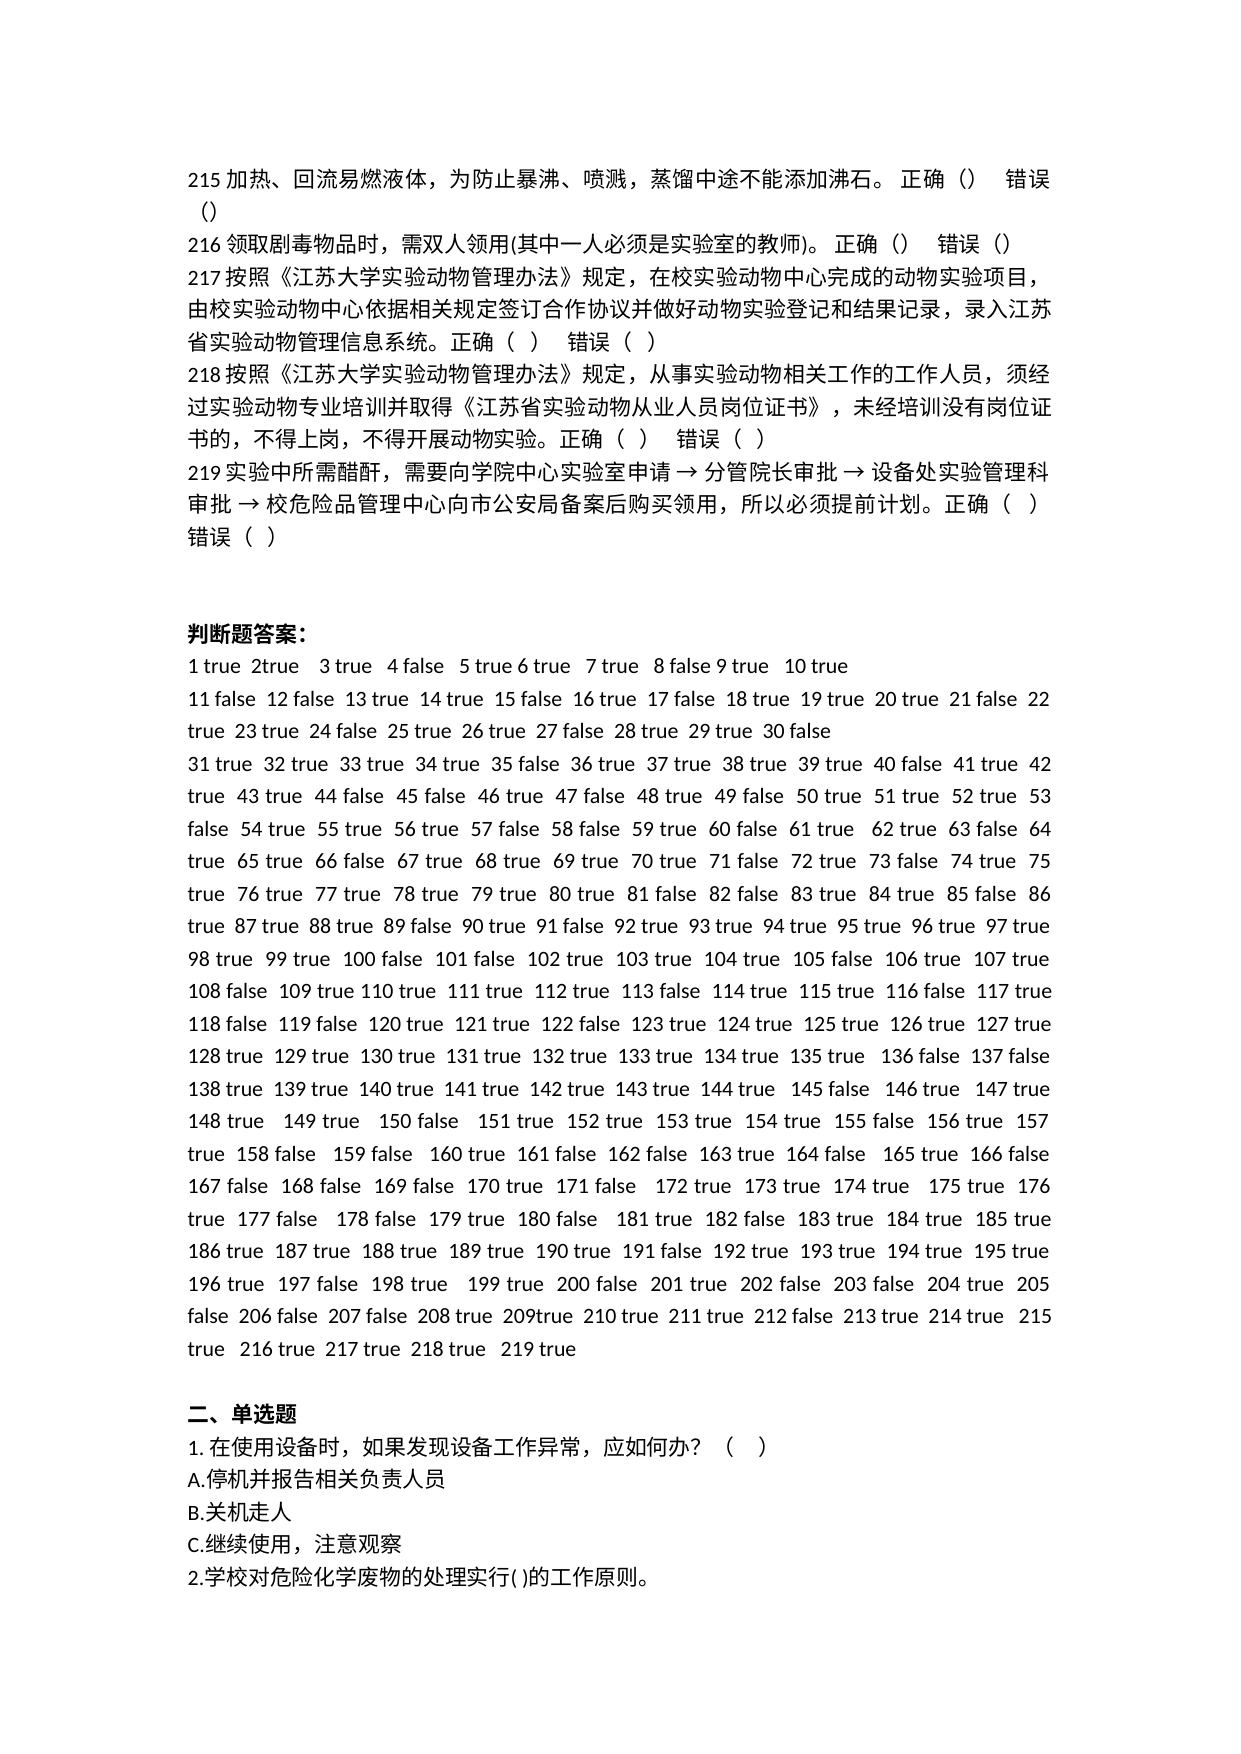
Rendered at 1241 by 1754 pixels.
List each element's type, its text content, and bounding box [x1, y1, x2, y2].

text 1. 在使用设备时，如果发现设备工作异常，应如何办？（ ） [187, 1429, 1053, 1462]
text 217按照《江苏大学实验动物管理办法》规定，在校实验动物中心完成的动物实验项目，由校实验动物中心依据相关规定签订合作协议并做好动物实验登记和结果记录，录入江苏省实验动物管理信息系统。正确（ ） 错误（ ） [187, 259, 1053, 357]
text 2.学校对危险化学废物的处理实行( )的工作原则。 [187, 1559, 1053, 1592]
text 219实验中所需醋酐，需要向学院中心实验室申请 → 分管院长审批 → 设备处实验管理科审批 → 校危险品管理中心向市公安局备案后购买领用，所以必须提前计划。正确（ ） 错误（ ） [187, 454, 1053, 552]
text 216 领取剧毒物品时，需双人领用(其中一人必须是实验室的教师)。 正确（） 错误（） [187, 227, 1053, 259]
text 1 true 2true 3 true 4 false 5 true 6 true 7 true 8 false 9 true 10 true [187, 649, 1053, 682]
text B.关机走人 [187, 1494, 1053, 1527]
text 215 加热、回流易燃液体，为防止暴沸、喷溅，蒸馏中途不能添加沸石。 正确（） 错误（） [187, 162, 1053, 227]
text A.停机并报告相关负责人员 [187, 1462, 1053, 1494]
text 11 false 12 false 13 true 14 true 15 false 16 true 17 false 18 true 19 true 20 true 21 false 22 true 23 true 24 false 25 true 26 true 27 false 28 true 29 true 30 false [187, 682, 1053, 747]
text 二、单选题 [187, 1397, 1053, 1429]
text C.继续使用，注意观察 [187, 1527, 1053, 1559]
text 218按照《江苏大学实验动物管理办法》规定，从事实验动物相关工作的工作人员，须经过实验动物专业培训并取得《江苏省实验动物从业人员岗位证书》，未经培训没有岗位证书的，不得上岗，不得开展动物实验。正确（ ） 错误（ ） [187, 357, 1053, 454]
text 判断题答案： [187, 617, 1053, 649]
text 31 true 32 true 33 true 34 true 35 false 36 true 37 true 38 true 39 true 40 false 41 true 42 true 43 true 44 false 45 false 46 true 47 false 48 true 49 false 50 true 51 true 52 true 53 false 54 true 55 true 56 true 57 false 58 false 59 true 60 false 61 true 62 true 63 false 64 true 65 true 66 false 67 true 68 true 69 true 70 true 71 false 72 true 73 false 74 true 75 true 76 true 77 true 78 true 79 true 80 true 81 false 82 false 83 true 84 true 85 false 86 true 87 true 88 true 89 false 90 true 91 false 92 true 93 true 94 true 95 true 96 true 97 true 98 true 99 true 100 false 101 false 102 true 103 true 104 true 105 false 106 true 107 true 108 false 109 true 110 true 111 true 112 true 113 false 114 true 115 true 116 false 117 true 118 false 119 false 120 true 121 true 122 false 123 true 124 true 125 true 126 true 127 true 128 true 129 true 130 true 131 true 132 true 133 true 134 true 135 true 136 false 137 false 138 true 139 true 140 true 141 true 142 true 143 true 144 true 145 false 146 true 147 true 148 true 149 true 150 false 151 true 152 true 153 true 154 true 155 false 156 true 157 true 158 false 159 false 160 true 161 false 162 false 163 true 164 false 165 true 166 false 167 false 168 false 169 false 170 true 171 false 172 true 173 true 174 true 175 true 176 true 177 false 178 false 179 true 180 false 181 true 182 false 183 true 184 true 185 true 186 true 187 true 188 true 189 true 190 true 191 false 192 true 193 true 194 true 195 true 196 true 197 false 198 true 199 true 200 false 201 true 202 false 203 false 204 true 205 false 206 false 207 false 208 true 209true 210 true 211 true 212 false 213 true 214 true 215 true 216 true 217 true 218 true 219 true [187, 747, 1053, 1364]
